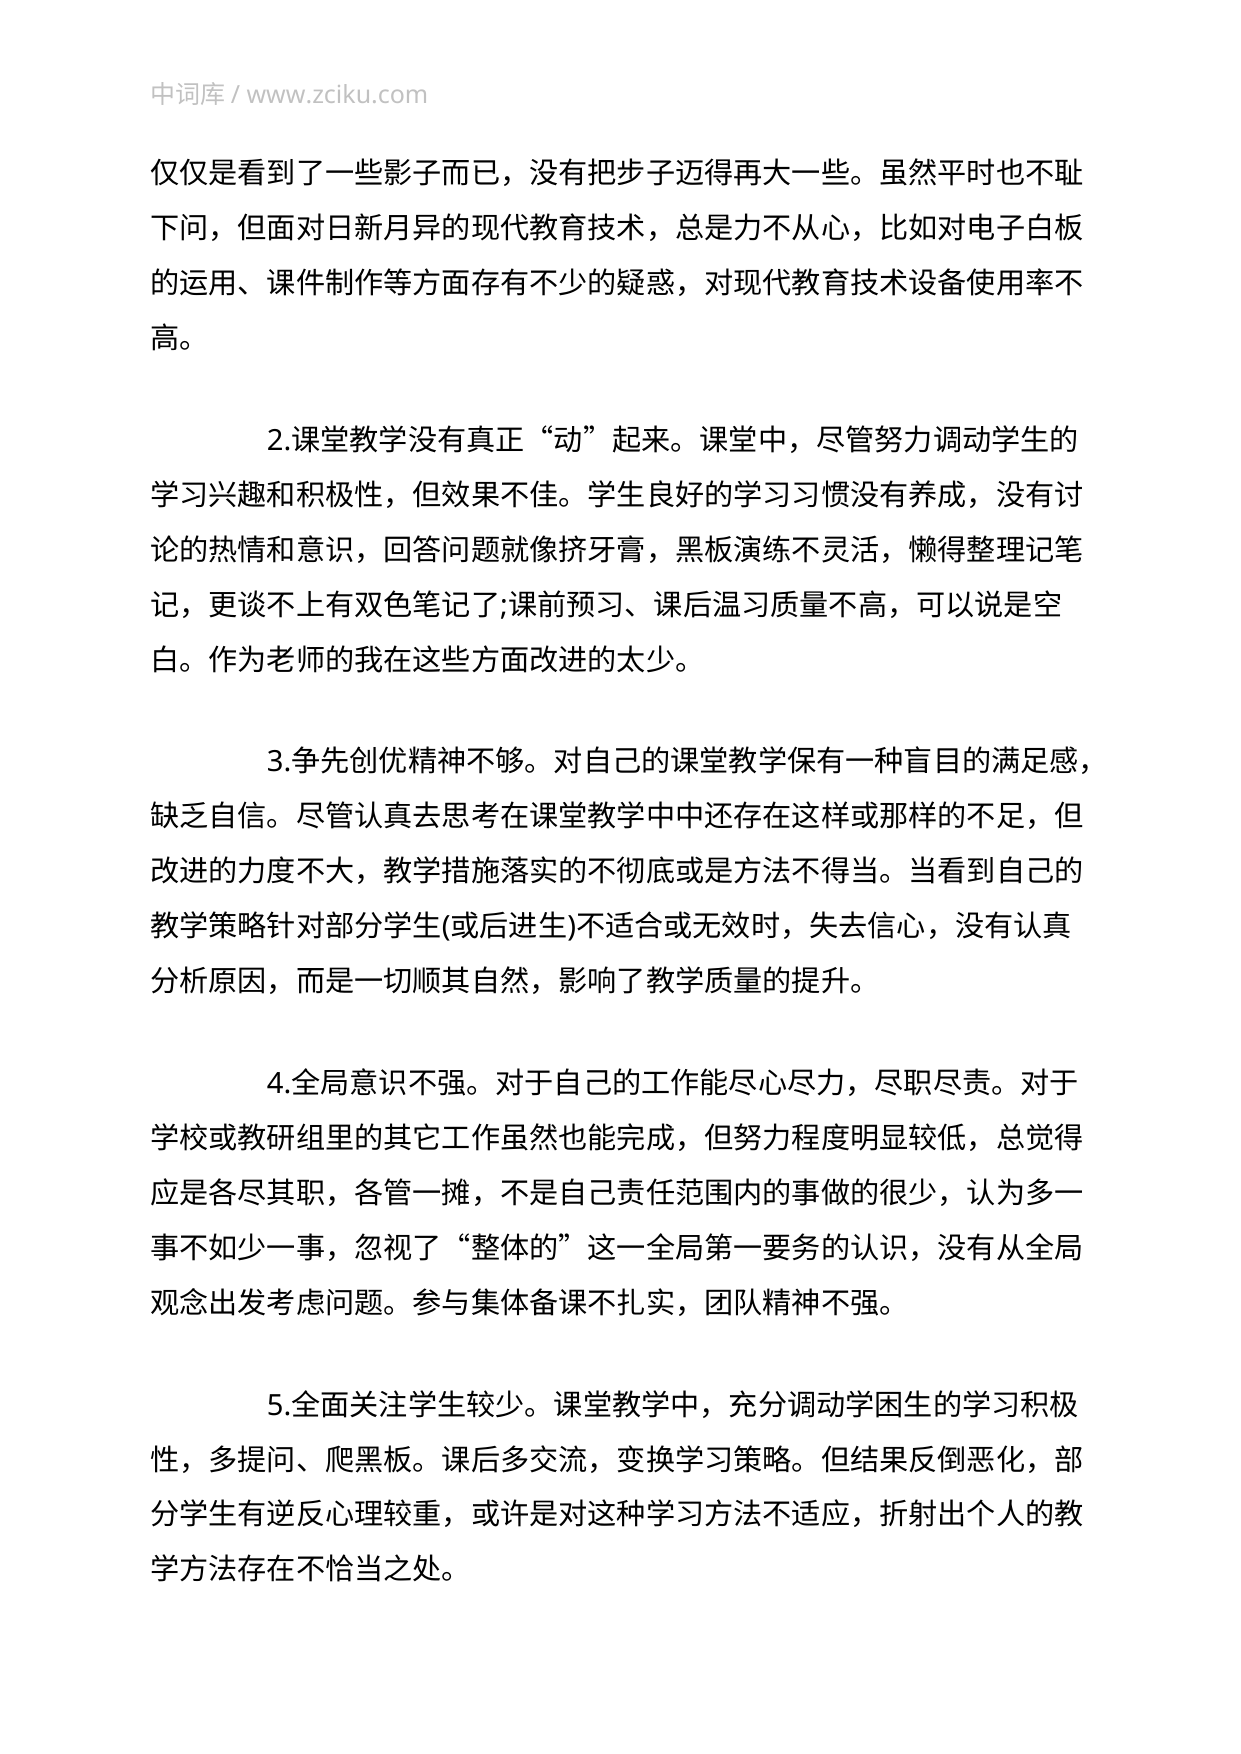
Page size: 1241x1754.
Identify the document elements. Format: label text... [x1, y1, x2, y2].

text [150, 150, 1090, 357]
text 3.争先创优精神不够。对自己的课堂教学保有一种盲目的满足感，缺乏自信。尽管认真去思考在课堂教学中中还存在这样或那样的不足，但改进的力度不大，教学措施落实的不彻底或是方法不得当。当看到自己的教学策略针对部分学生(或后进生)不适合或无效时，失去信心，没有认真分析原因，而是一切顺其自然，影响了教学质量的提升。 [150, 738, 1090, 1000]
text 2.课堂教学没有真正“动”起来。课堂中，尽管努力调动学生的学习兴趣和积极性，但效果不佳。学生良好的学习习惯没有养成，没有讨论的热情和意识，回答问题就像挤牙膏，黑板演练不灵活，懒得整理记笔记，更谈不上有双色笔记了;课前预习、课后温习质量不高，可以说是空白。作为老师的我在这些方面改进的太少。 [150, 416, 1090, 678]
text 4.全局意识不强。对于自己的工作能尽心尽力，尽职尽责。对于学校或教研组里的其它工作虽然也能完成，但努力程度明显较低，总觉得应是各尽其职，各管一摊，不是自己责任范围内的事做的很少，认为多一事不如少一事，忽视了“整体的”这一全局第一要务的认识，没有从全局观念出发考虑问题。参与集体备课不扎实，团队精神不强。 [150, 1059, 1090, 1322]
text 5.全面关注学生较少。课堂教学中，充分调动学困生的学习积极性，多提问、爬黑板。课后多交流，变换学习策略。但结果反倒恶化，部分学生有逆反心理较重，或许是对这种学习方法不适应，折射出个人的教学方法存在不恰当之处。 [150, 1381, 1090, 1588]
